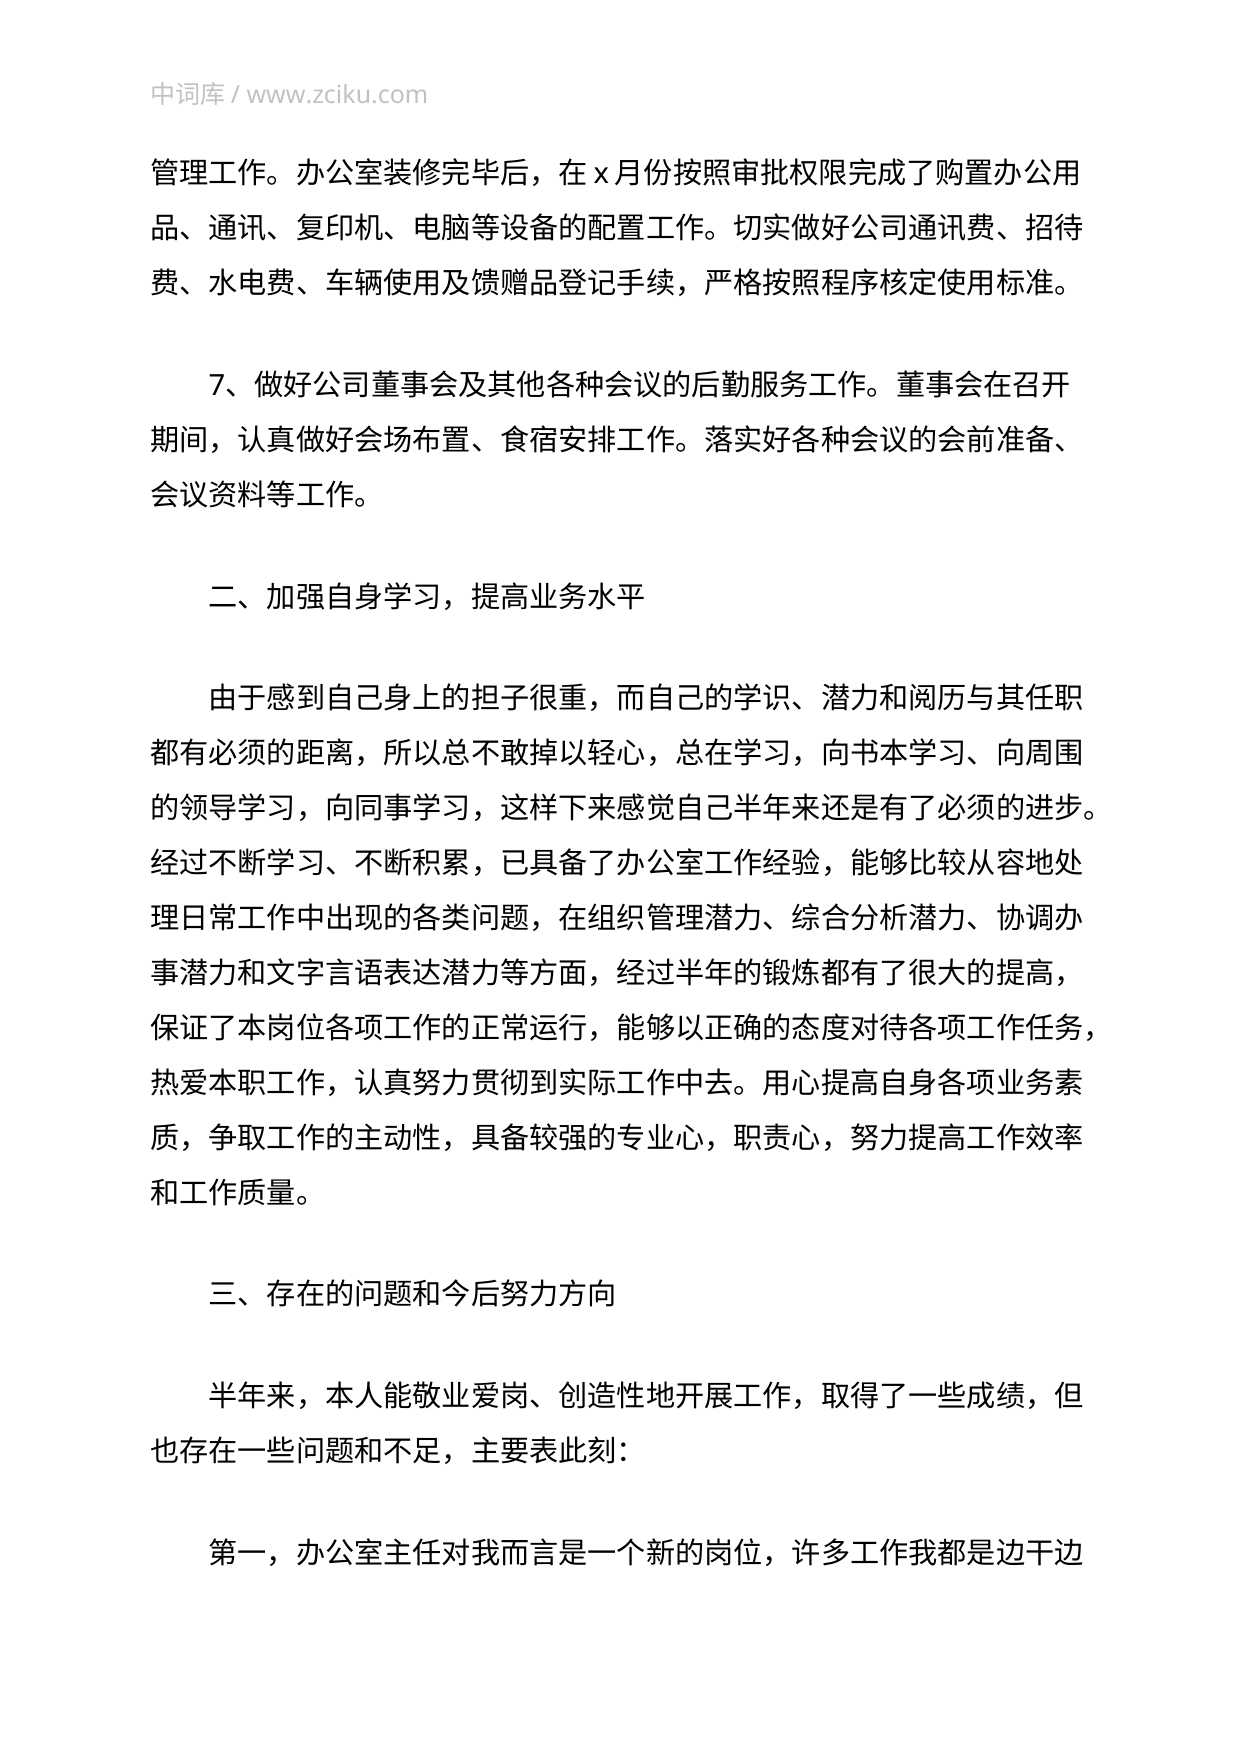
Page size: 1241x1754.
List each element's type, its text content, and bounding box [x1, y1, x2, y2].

text 7、做好公司董事会及其他各种会议的后勤服务工作。董事会在召开期间，认真做好会场布置、食宿安排工作。落实好各种会议的会前准备、会议资料等工作。 [150, 362, 1090, 514]
text 半年来，本人能敬业爱岗、创造性地开展工作，取得了一些成绩，但也存在一些问题和不足，主要表此刻： [150, 1373, 1090, 1470]
text 三、存在的问题和今后努力方向 [150, 1271, 1090, 1313]
text 二、加强自身学习，提高业务水平 [150, 573, 1090, 616]
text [150, 150, 1090, 302]
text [150, 1529, 1090, 1572]
text 由于感到自己身上的担子很重，而自己的学识、潜力和阅历与其任职都有必须的距离，所以总不敢掉以轻心，总在学习，向书本学习、向周围的领导学习，向同事学习，这样下来感觉自己半年来还是有了必须的进步。经过不断学习、不断积累，已具备了办公室工作经验，能够比较从容地处理日常工作中出现的各类问题，在组织管理潜力、综合分析潜力、协调办事潜力和文字言语表达潜力等方面，经过半年的锻炼都有了很大的提高，保证了本岗位各项工作的正常运行，能够以正确的态度对待各项工作任务，热爱本职工作，认真努力贯彻到实际工作中去。用心提高自身各项业务素质，争取工作的主动性，具备较强的专业心，职责心，努力提高工作效率和工作质量。 [150, 675, 1090, 1211]
